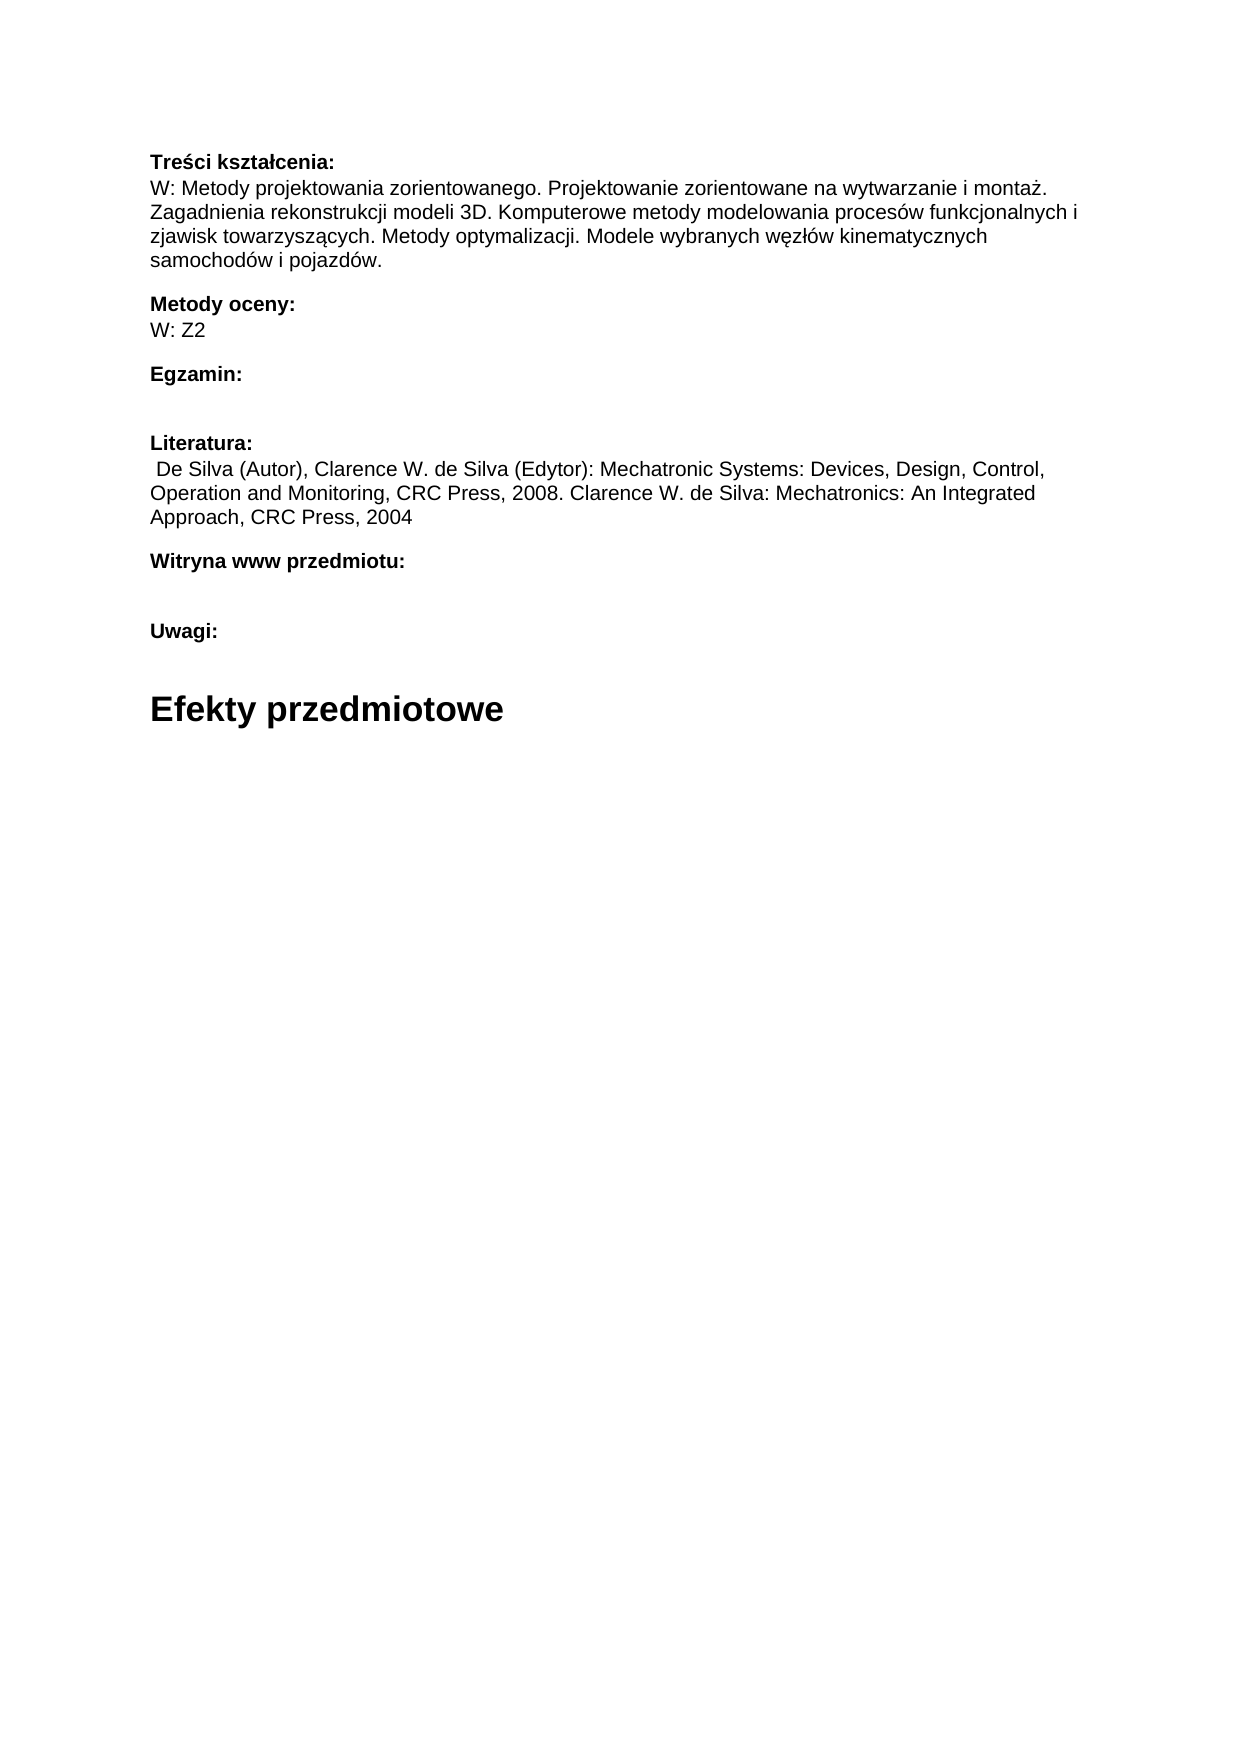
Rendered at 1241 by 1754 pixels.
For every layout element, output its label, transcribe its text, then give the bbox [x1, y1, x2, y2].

text W: Metody projektowania zorientowanego. Projektowanie zorientowane na wytwarzanie i montaż. Zagadnienia rekonstrukcji modeli 3D. Komputerowe metody modelowania procesów funkcjonalnych i zjawisk towarzyszących. Metody optymalizacji. Modele wybranych węzłów kinematycznych samochodów i pojazdów. [150, 176, 1090, 272]
subtitle Efekty przedmiotowe [150, 688, 1090, 729]
text Uwagi: [150, 619, 1090, 643]
text W: Z2 [150, 318, 1090, 342]
text De Silva (Autor), Clarence W. de Silva (Edytor): Mechatronic Systems: Devices, Design, Control, Operation and Monitoring, CRC Press, 2008. Clarence W. de Silva: Mechatronics: An Integrated Approach, CRC Press, 2004 [150, 457, 1090, 529]
text Egzamin: [150, 361, 1090, 385]
text Literatura: [150, 431, 1090, 455]
text Witryna www przedmiotu: [150, 549, 1090, 573]
text Metody oceny: [150, 292, 1090, 316]
text Treści kształcenia: [150, 150, 1090, 174]
